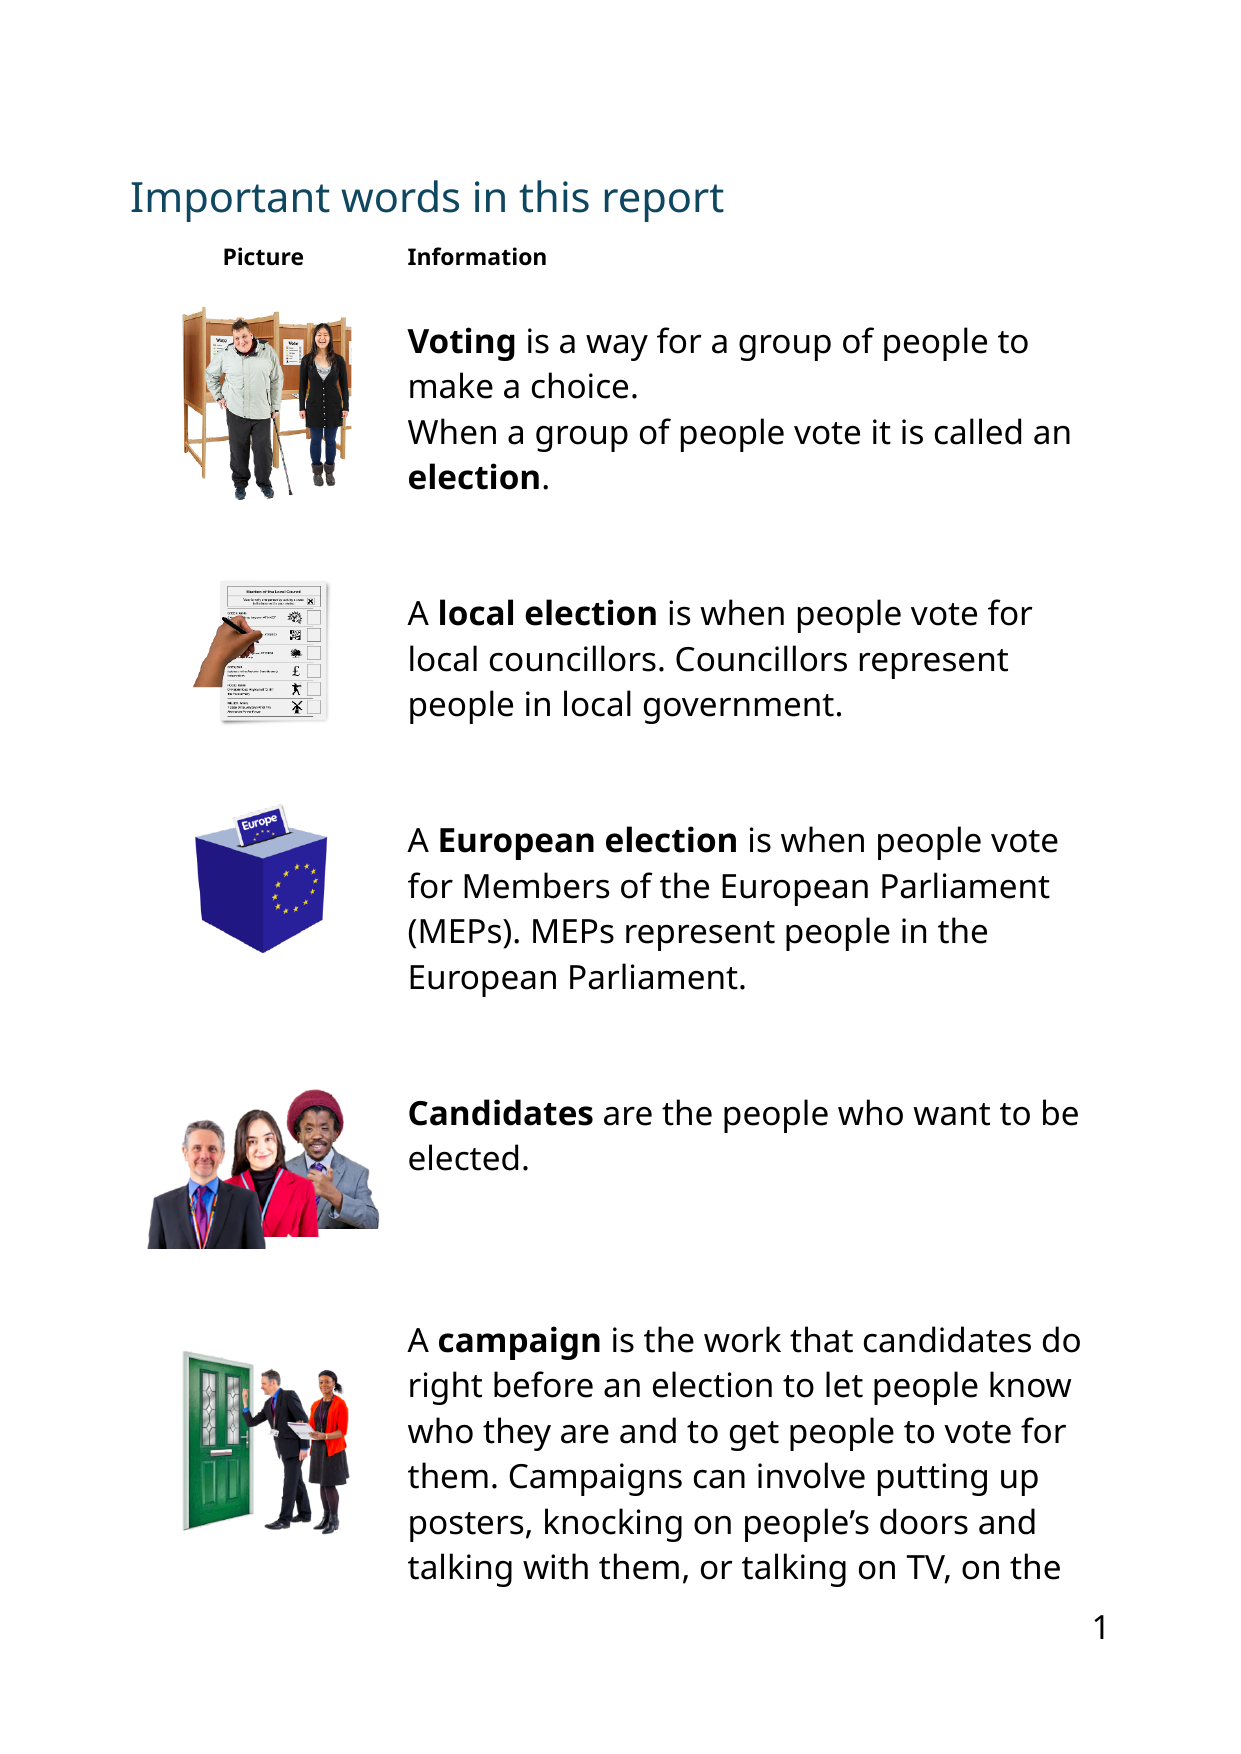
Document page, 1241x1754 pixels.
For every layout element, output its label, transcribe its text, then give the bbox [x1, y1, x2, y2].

table_cell Candidates are the people who want to be elected. [396, 1044, 1100, 1317]
picture [174, 272, 352, 509]
table_cell [130, 272, 396, 545]
table_cell A local election is when people vote for local councillors. Councillors represent people in local government. [396, 545, 1100, 772]
table_cell Voting is a way for a group of people to make a choice. When a group of people vote it is called an election. [396, 272, 1100, 545]
table_cell [130, 1317, 396, 1589]
table_header Information [396, 241, 1100, 272]
table_cell [130, 545, 396, 772]
picture [187, 576, 339, 727]
table_cell [130, 772, 396, 1044]
table_cell [130, 1044, 396, 1317]
table_header Picture [130, 241, 396, 272]
table_cell A European election is when people vote for Members of the European Parliament (MEPs). MEPs represent people in the European Parliament. [396, 772, 1100, 1044]
subtitle Important words in this report [130, 167, 1110, 224]
picture [141, 1075, 384, 1249]
picture [169, 1348, 357, 1536]
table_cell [396, 1317, 1100, 1589]
picture [187, 803, 339, 955]
